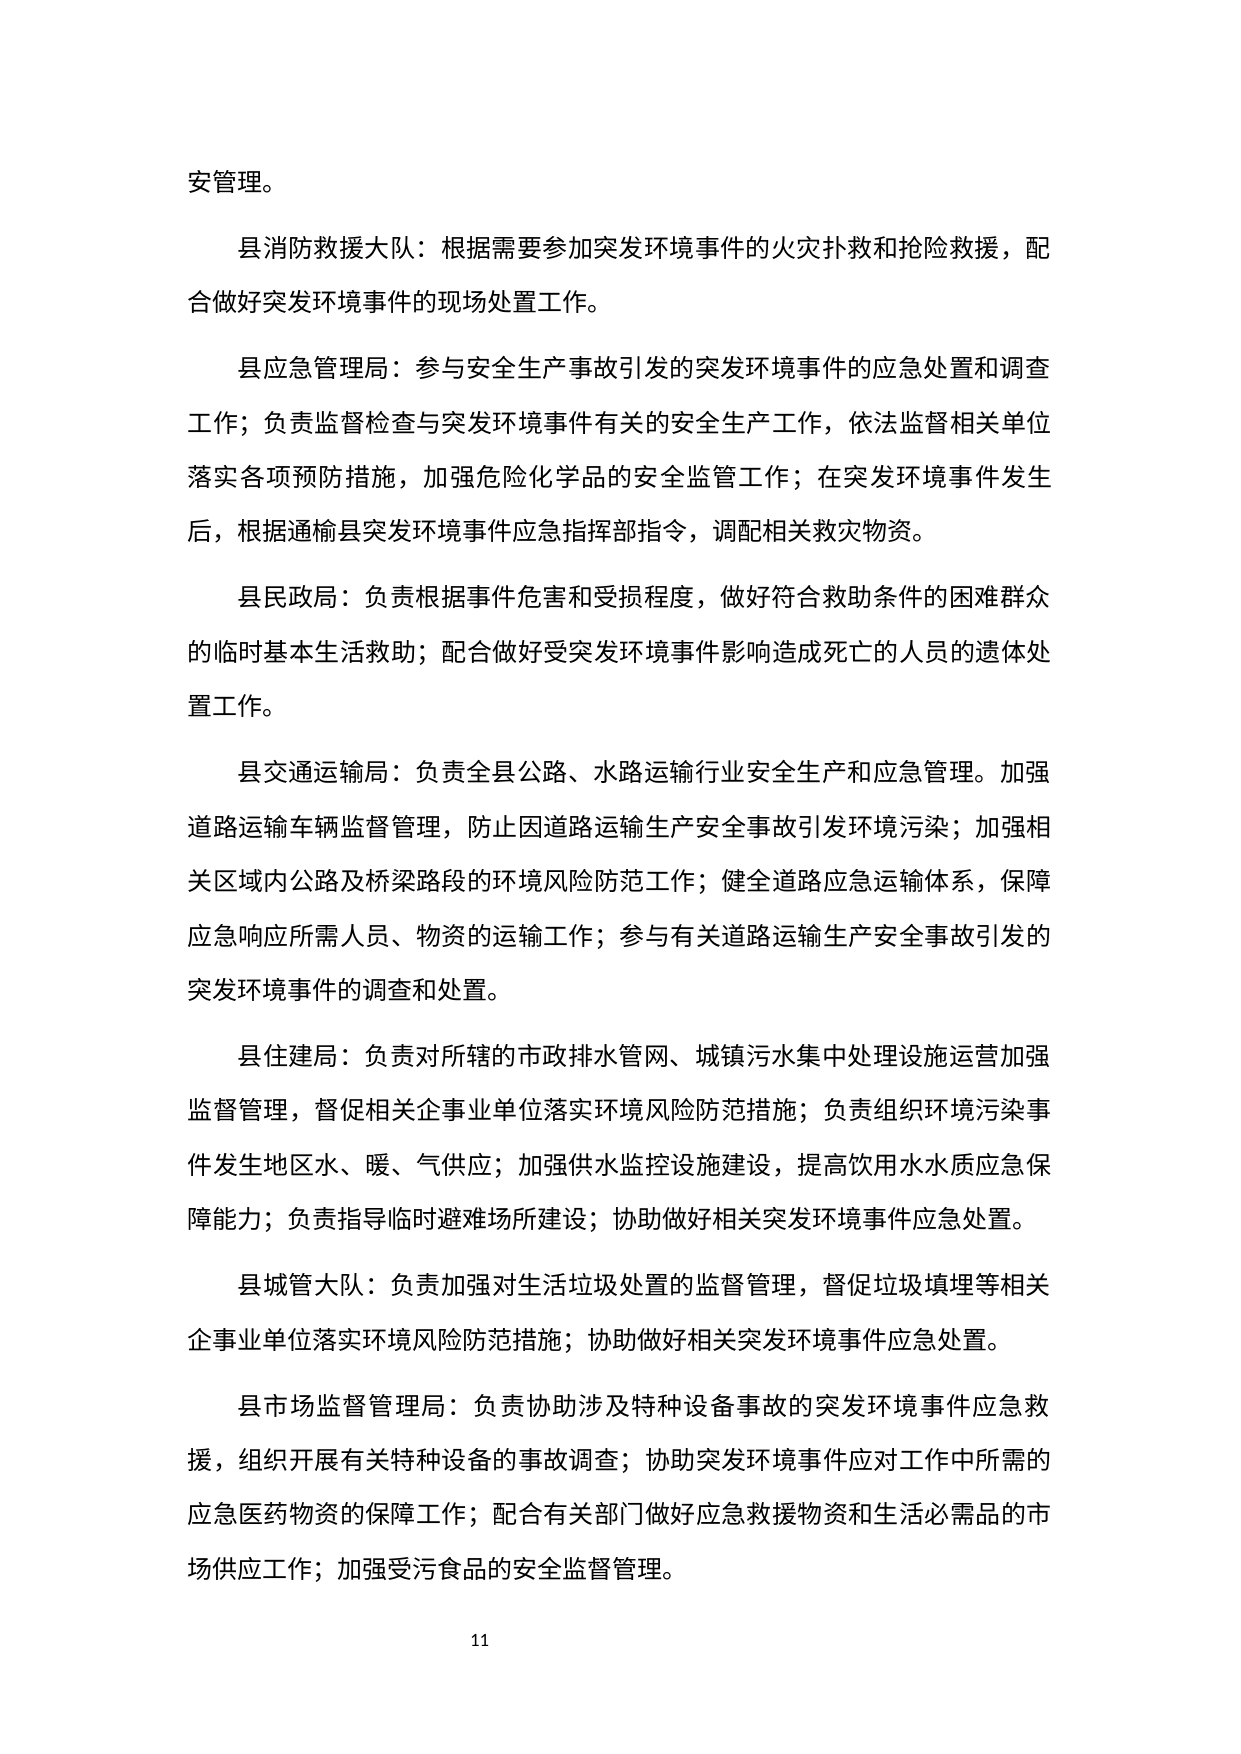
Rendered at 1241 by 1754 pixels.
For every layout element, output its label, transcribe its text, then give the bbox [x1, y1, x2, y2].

text 县市场监督管理局：负责协助涉及特种设备事故的突发环境事件应急救援，组织开展有关特种设备的事故调查；协助突发环境事件应对工作中所需的应急医药物资的保障工作；配合有关部门做好应急救援物资和生活必需品的市场供应工作；加强受污食品的安全监督管理。 [187, 1386, 1053, 1586]
text 县住建局：负责对所辖的市政排水管网、城镇污水集中处理设施运营加强监督管理，督促相关企事业单位落实环境风险防范措施；负责组织环境污染事件发生地区水、暖、气供应；加强供水监控设施建设，提高饮用水水质应急保障能力；负责指导临时避难场所建设；协助做好相关突发环境事件应急处置。 [187, 1036, 1053, 1236]
text 县民政局：负责根据事件危害和受损程度，做好符合救助条件的困难群众的临时基本生活救助；配合做好受突发环境事件影响造成死亡的人员的遗体处置工作。 [187, 578, 1053, 723]
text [187, 162, 1053, 198]
text 县交通运输局：负责全县公路、水路运输行业安全生产和应急管理。加强道路运输车辆监督管理，防止因道路运输生产安全事故引发环境污染；加强相关区域内公路及桥梁路段的环境风险防范工作；健全道路应急运输体系，保障应急响应所需人员、物资的运输工作；参与有关道路运输生产安全事故引发的突发环境事件的调查和处置。 [187, 753, 1053, 1007]
text 县应急管理局：参与安全生产事故引发的突发环境事件的应急处置和调查工作；负责监督检查与突发环境事件有关的安全生产工作，依法监督相关单位落实各项预防措施，加强危险化学品的安全监管工作；在突发环境事件发生后，根据通榆县突发环境事件应急指挥部指令，调配相关救灾物资。 [187, 349, 1053, 548]
text 县城管大队：负责加强对生活垃圾处置的监督管理，督促垃圾填埋等相关企事业单位落实环境风险防范措施；协助做好相关突发环境事件应急处置。 [187, 1266, 1053, 1356]
text 县消防救援大队：根据需要参加突发环境事件的火灾扑救和抢险救援，配合做好突发环境事件的现场处置工作。 [187, 228, 1053, 319]
